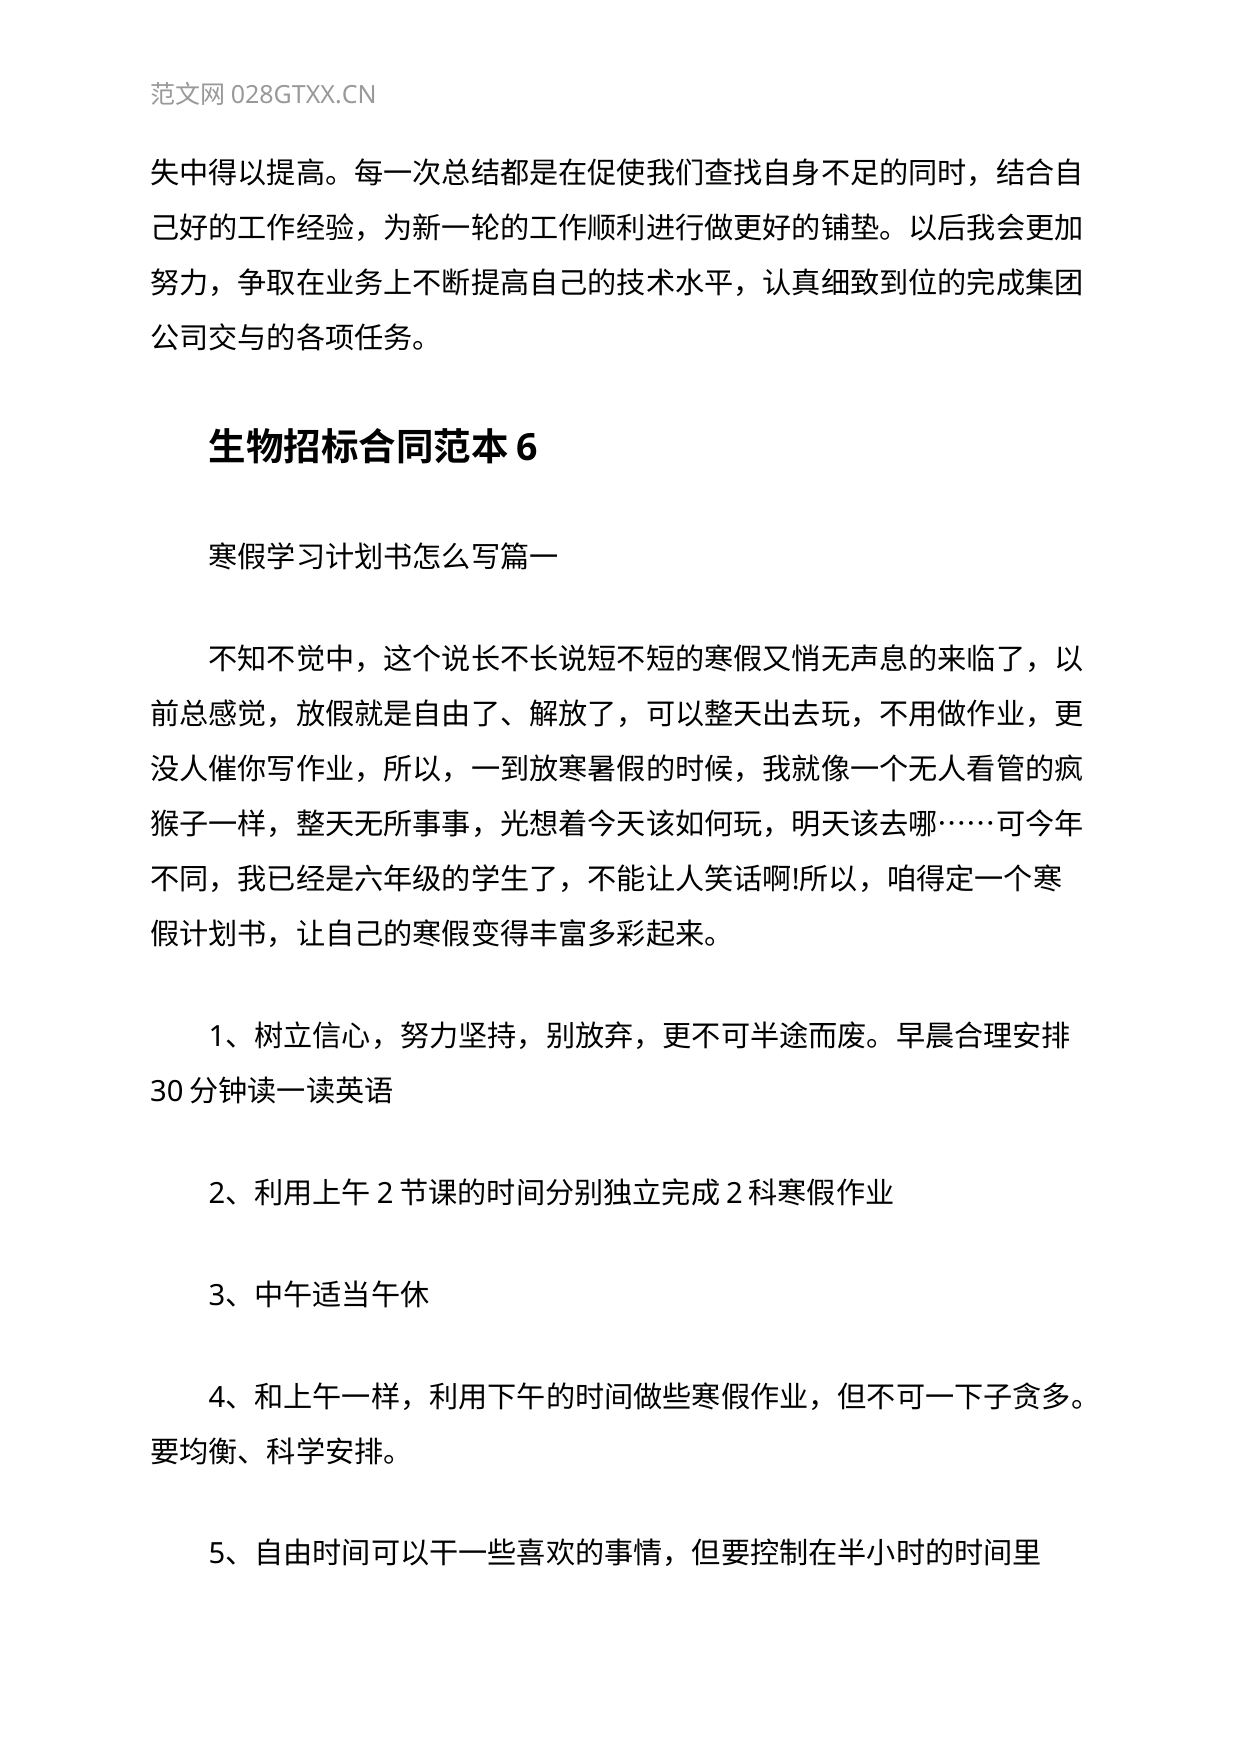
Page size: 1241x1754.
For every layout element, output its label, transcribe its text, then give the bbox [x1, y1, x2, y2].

text 4、和上午一样，利用下午的时间做些寒假作业，但不可一下子贪多。要均衡、科学安排。 [150, 1373, 1090, 1470]
text 3、中午适当午休 [150, 1271, 1090, 1313]
text 生物招标合同范本6 [150, 416, 1090, 471]
text 不知不觉中，这个说长不长说短不短的寒假又悄无声息的来临了，以前总感觉，放假就是自由了、解放了，可以整天出去玩，不用做作业，更没人催你写作业，所以，一到放寒暑假的时候，我就像一个无人看管的疯猴子一样，整天无所事事，光想着今天该如何玩，明天该去哪……可今年不同，我已经是六年级的学生了，不能让人笑话啊!所以，咱得定一个寒假计划书，让自己的寒假变得丰富多彩起来。 [150, 636, 1090, 953]
text 5、自由时间可以干一些喜欢的事情，但要控制在半小时的时间里 [150, 1530, 1090, 1572]
text 寒假学习计划书怎么写篇一 [150, 534, 1090, 576]
text 1、树立信心，努力坚持，别放弃，更不可半途而废。早晨合理安排30分钟读一读英语 [150, 1012, 1090, 1109]
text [150, 150, 1090, 357]
text 2、利用上午2节课的时间分别独立完成2科寒假作业 [150, 1169, 1090, 1212]
